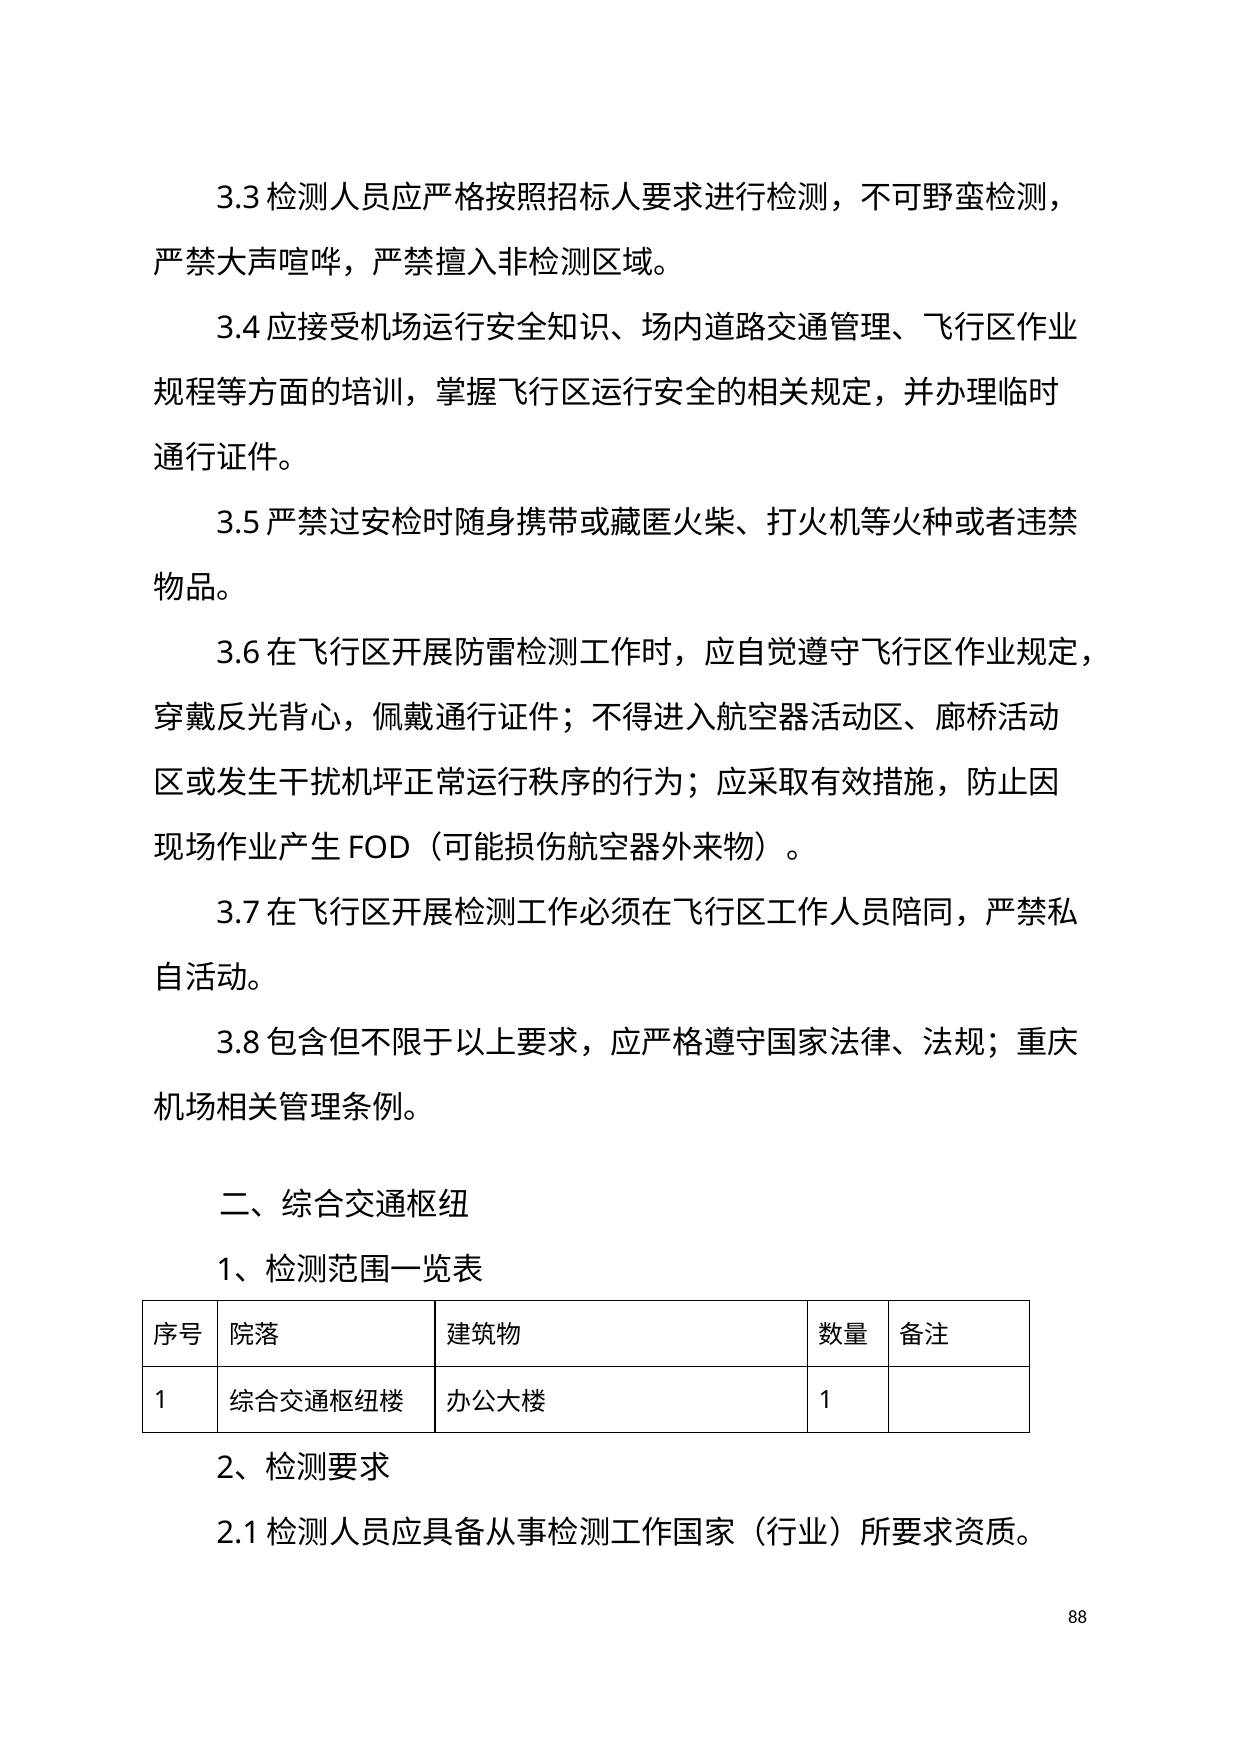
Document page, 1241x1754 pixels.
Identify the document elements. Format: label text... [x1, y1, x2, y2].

list 3.8包含但不限于以上要求，应严格遵守国家法律、法规；重庆机场相关管理条例。 [153, 1007, 1087, 1137]
list 二、综合交通枢纽 [219, 1169, 1087, 1234]
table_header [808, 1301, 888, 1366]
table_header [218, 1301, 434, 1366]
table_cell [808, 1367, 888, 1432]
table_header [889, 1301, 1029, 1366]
list 2、检测要求 [153, 1433, 1087, 1498]
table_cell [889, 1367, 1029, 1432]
list 3.7在飞行区开展检测工作必须在飞行区工作人员陪同，严禁私自活动。 [153, 877, 1087, 1007]
list 1、检测范围一览表 [153, 1234, 1087, 1299]
list 2.1检测人员应具备从事检测工作国家（行业）所要求资质。 [153, 1498, 1087, 1563]
list 3.5严禁过安检时随身携带或藏匿火柴、打火机等火种或者违禁物品。 [153, 487, 1087, 617]
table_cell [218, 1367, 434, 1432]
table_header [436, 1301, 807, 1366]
list 3.6在飞行区开展防雷检测工作时，应自觉遵守飞行区作业规定，穿戴反光背心，佩戴通行证件；不得进入航空器活动区、廊桥活动区或发生干扰机坪正常运行秩序的行为；应采取有效措施，防止因现场作业产生FOD（可能损伤航空器外来物）。 [153, 617, 1087, 877]
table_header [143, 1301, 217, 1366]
list 3.4应接受机场运行安全知识、场内道路交通管理、飞行区作业规程等方面的培训，掌握飞行区运行安全的相关规定，并办理临时通行证件。 [153, 292, 1087, 487]
list 3.3检测人员应严格按照招标人要求进行检测，不可野蛮检测，严禁大声喧哗，严禁擅入非检测区域。 [153, 162, 1087, 292]
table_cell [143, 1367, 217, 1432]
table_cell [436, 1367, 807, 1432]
